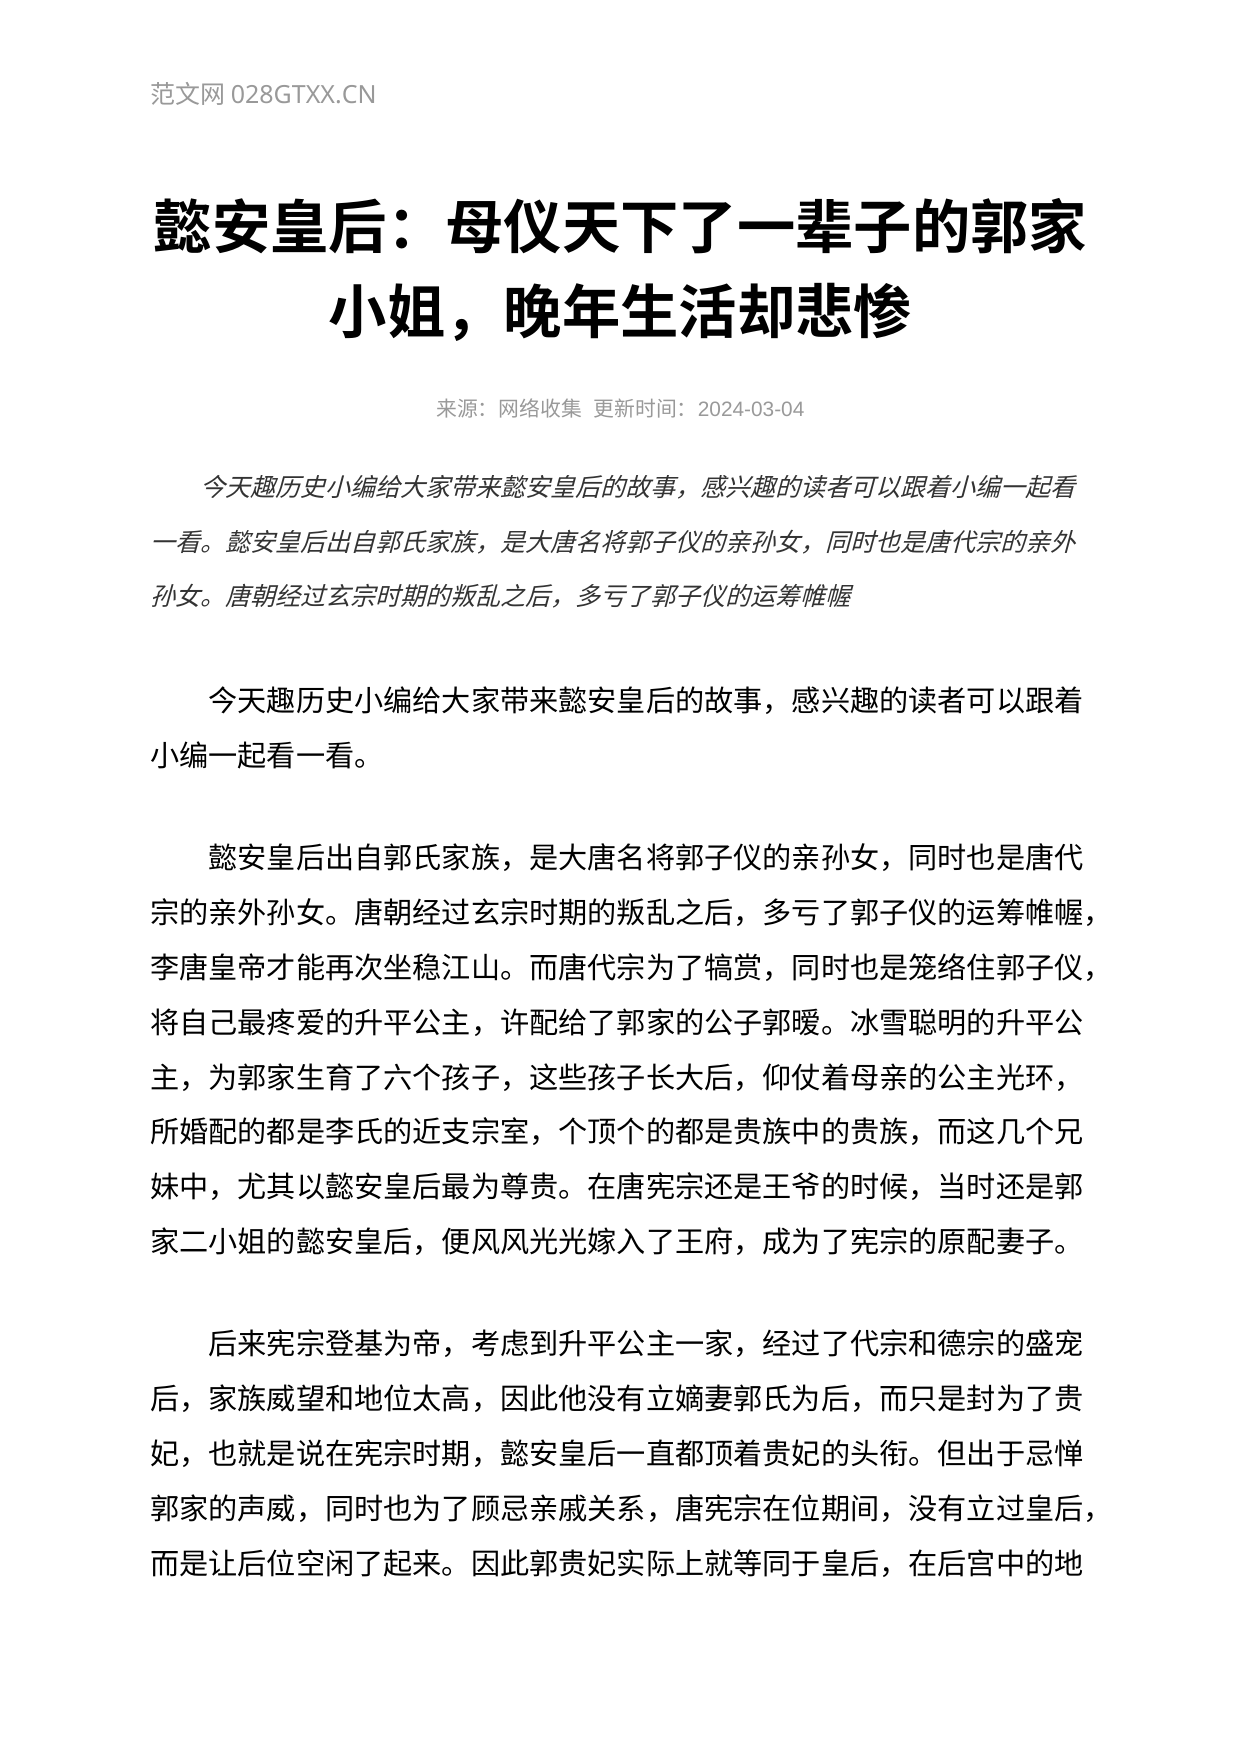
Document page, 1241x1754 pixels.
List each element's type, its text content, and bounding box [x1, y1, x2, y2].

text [150, 1321, 1090, 1582]
text 来源：网络收集 更新时间：2024-03-04 [150, 397, 1090, 421]
text 懿安皇后出自郭氏家族，是大唐名将郭子仪的亲孙女，同时也是唐代宗的亲外孙女。唐朝经过玄宗时期的叛乱之后，多亏了郭子仪的运筹帷幄，李唐皇帝才能再次坐稳江山。而唐代宗为了犒赏，同时也是笼络住郭子仪，将自己最疼爱的升平公主，许配给了郭家的公子郭暧。冰雪聪明的升平公主，为郭家生育了六个孩子，这些孩子长大后，仰仗着母亲的公主光环，所婚配的都是李氏的近支宗室，个顶个的都是贵族中的贵族，而这几个兄妹中，尤其以懿安皇后最为尊贵。在唐宪宗还是王爷的时候，当时还是郭家二小姐的懿安皇后，便风风光光嫁入了王府，成为了宪宗的原配妻子。 [150, 834, 1090, 1261]
subtitle 懿安皇后：母仪天下了一辈子的郭家小姐，晚年生活却悲惨 [150, 181, 1090, 350]
text 今天趣历史小编给大家带来懿安皇后的故事，感兴趣的读者可以跟着小编一起看一看。 [150, 678, 1090, 775]
text 今天趣历史小编给大家带来懿安皇后的故事，感兴趣的读者可以跟着小编一起看一看。懿安皇后出自郭氏家族，是大唐名将郭子仪的亲孙女，同时也是唐代宗的亲外孙女。唐朝经过玄宗时期的叛乱之后，多亏了郭子仪的运筹帷幄 [150, 468, 1090, 613]
